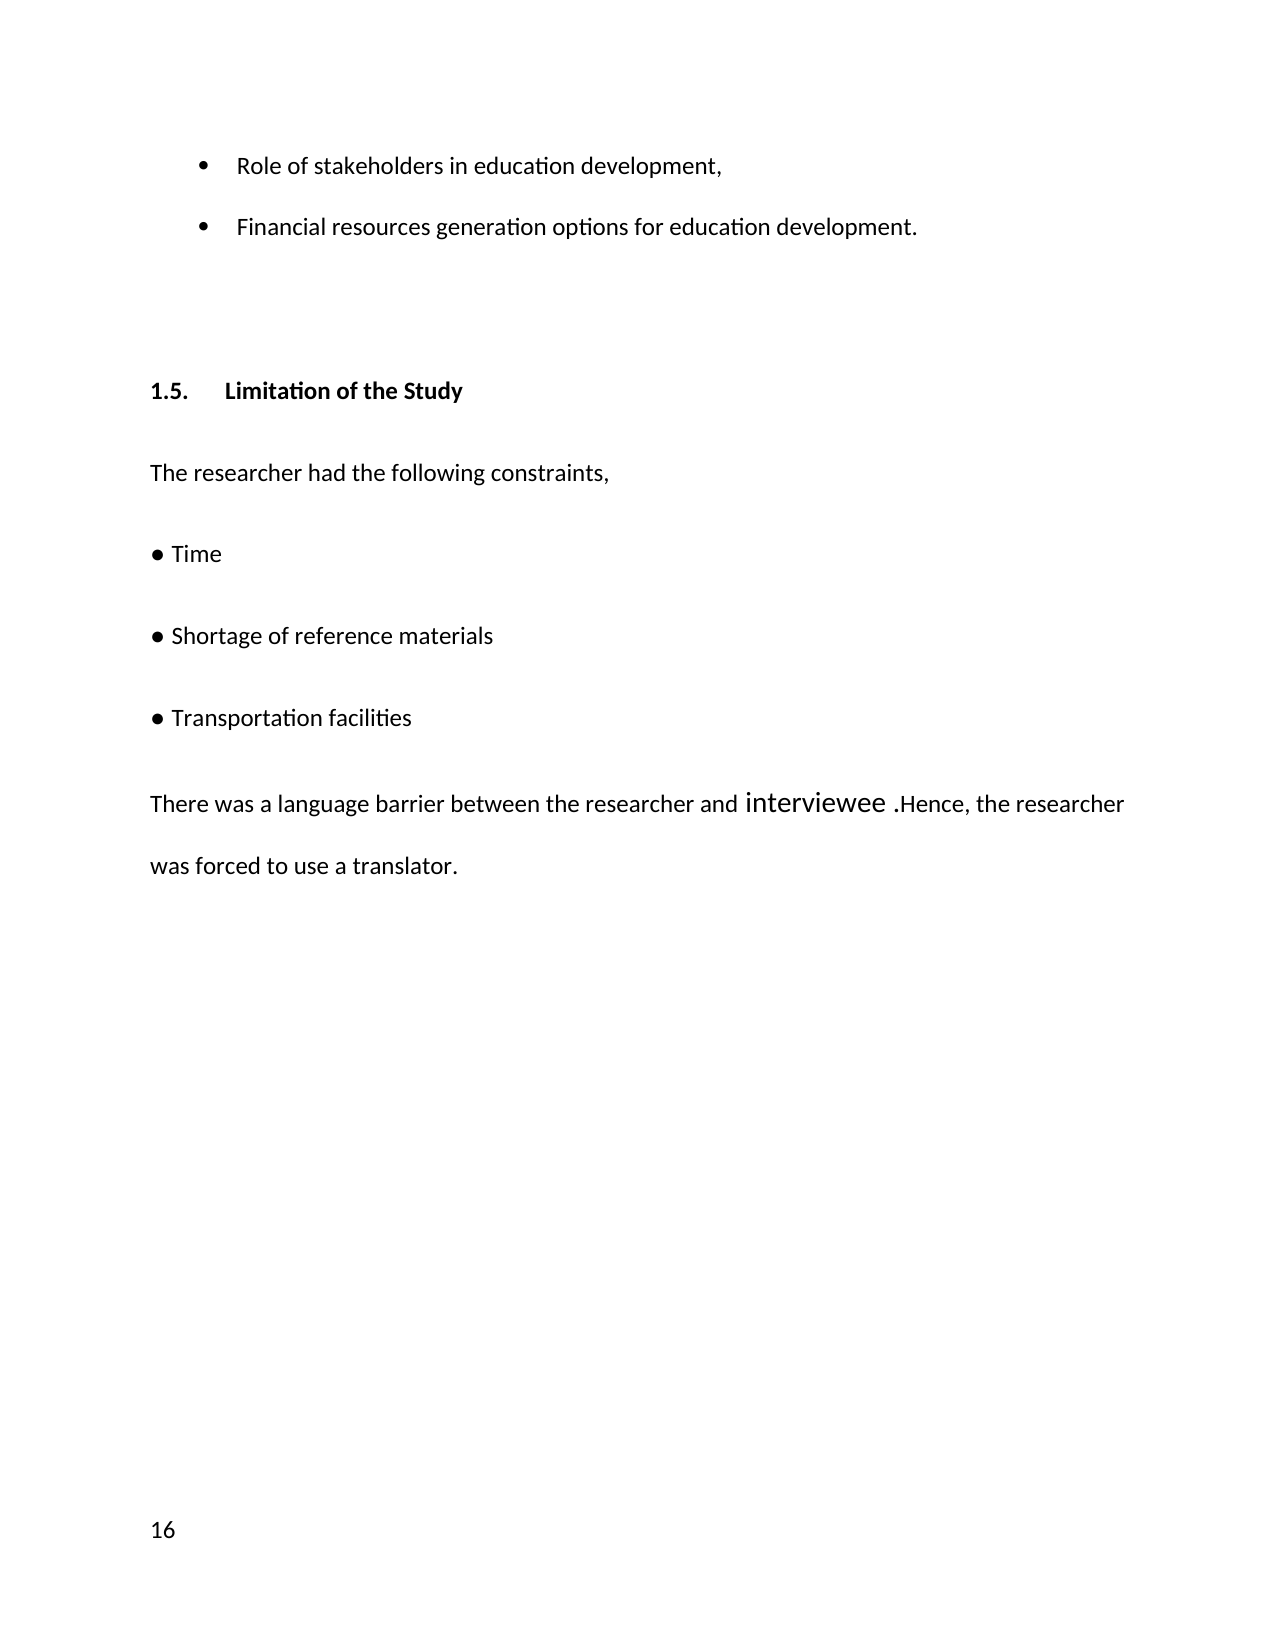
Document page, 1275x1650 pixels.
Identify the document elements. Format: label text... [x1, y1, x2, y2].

text The researcher had the following constraints, [150, 457, 1125, 487]
text ● Shortage of reference materials [150, 620, 1125, 651]
text There was a language barrier between the researcher and interviewee .Hence, the researcher was forced to use a translator. [150, 784, 1125, 881]
text ● Transportation facilities [150, 702, 1125, 733]
text 1.5. Limitation of the Study [150, 375, 1125, 405]
list Role of stakeholders in education development, [199, 150, 1125, 181]
list Financial resources generation options for education development. [199, 211, 1125, 242]
text ● Time [150, 538, 1125, 569]
